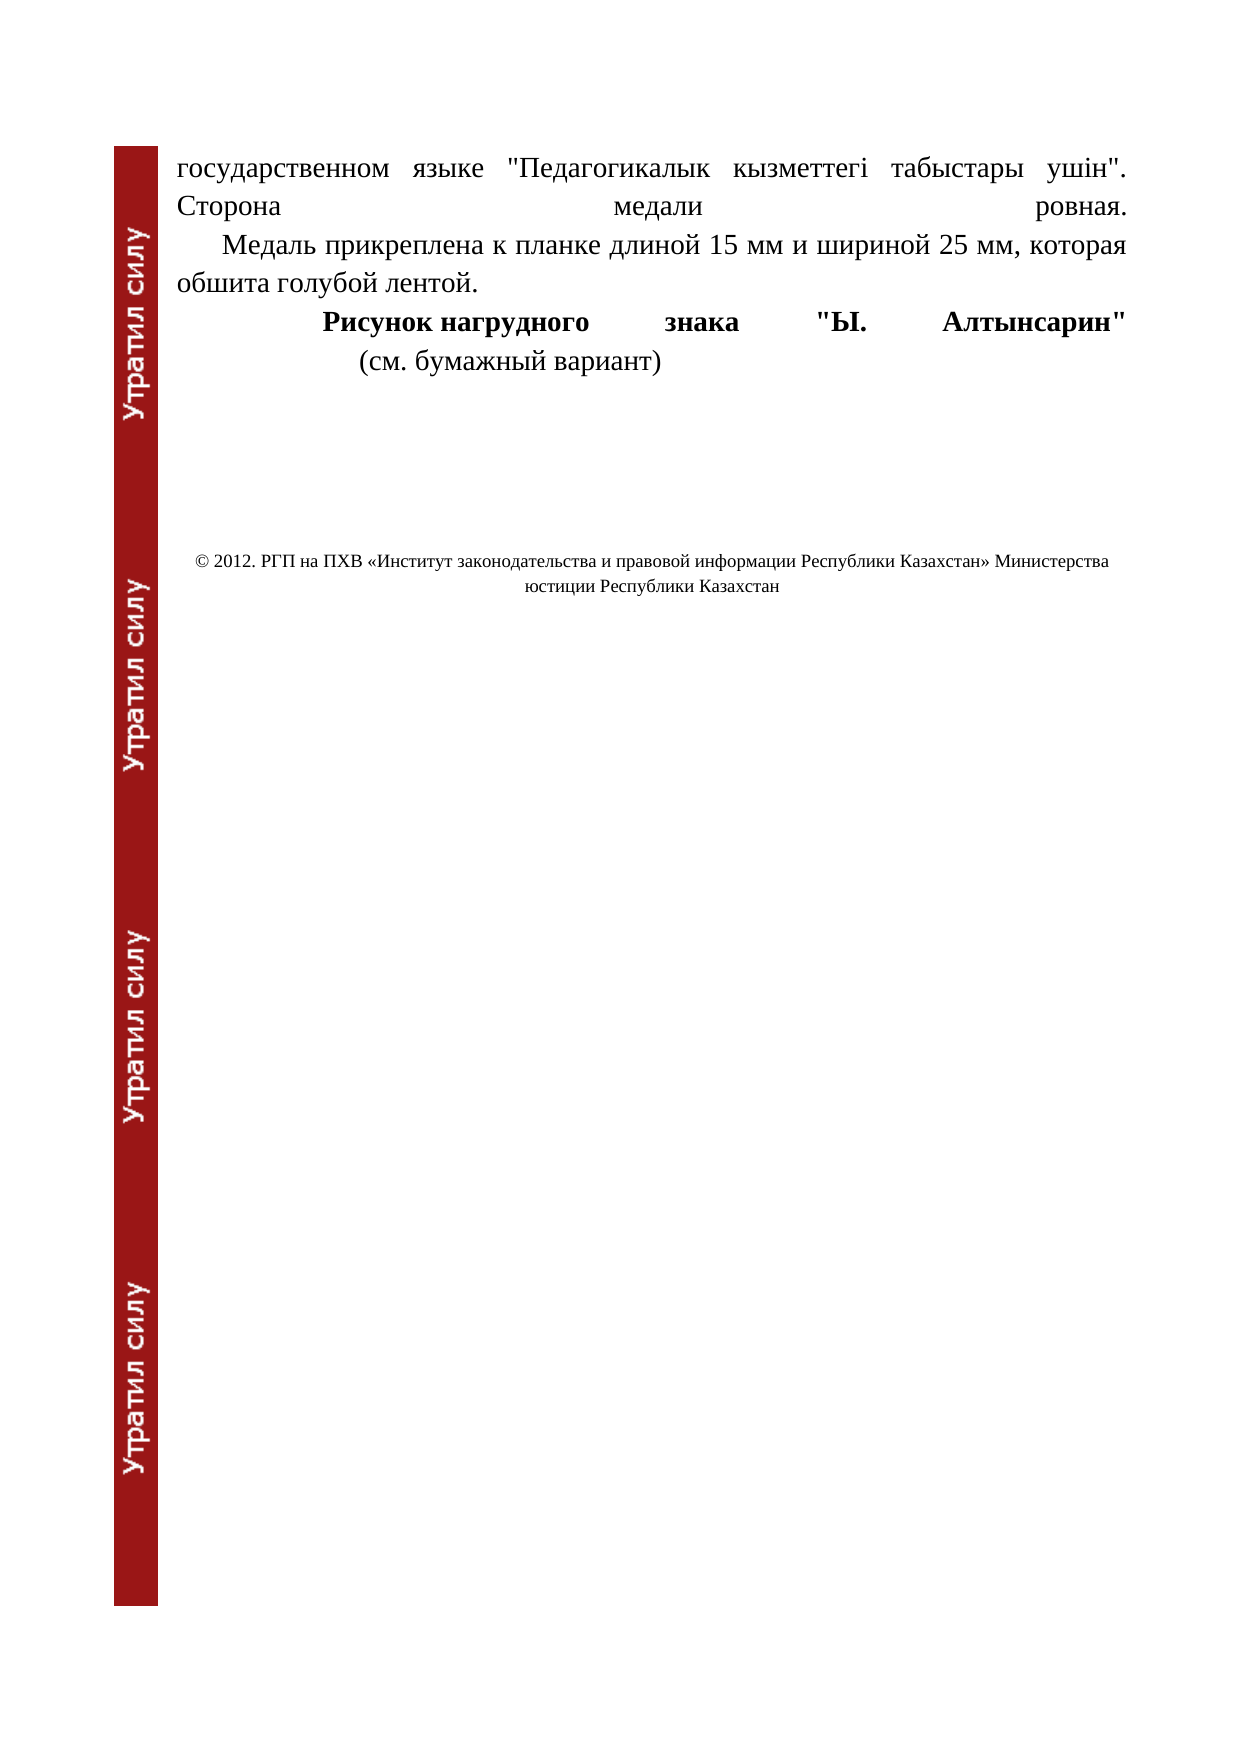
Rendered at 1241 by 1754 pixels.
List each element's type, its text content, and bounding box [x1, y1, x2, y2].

text Рисунок нагрудного знака "Ы. Алтынсарин" (см. бумажный вариант) [112, 304, 1128, 376]
picture [114, 146, 158, 150]
picture [114, 376, 158, 550]
text © 2012. РГП на ПХВ «Институт законодательства и правовой информации Республики Казахстан» Министерства юстиции Республики Казахстан [112, 550, 1128, 596]
picture [114, 299, 158, 304]
picture [114, 596, 158, 1606]
